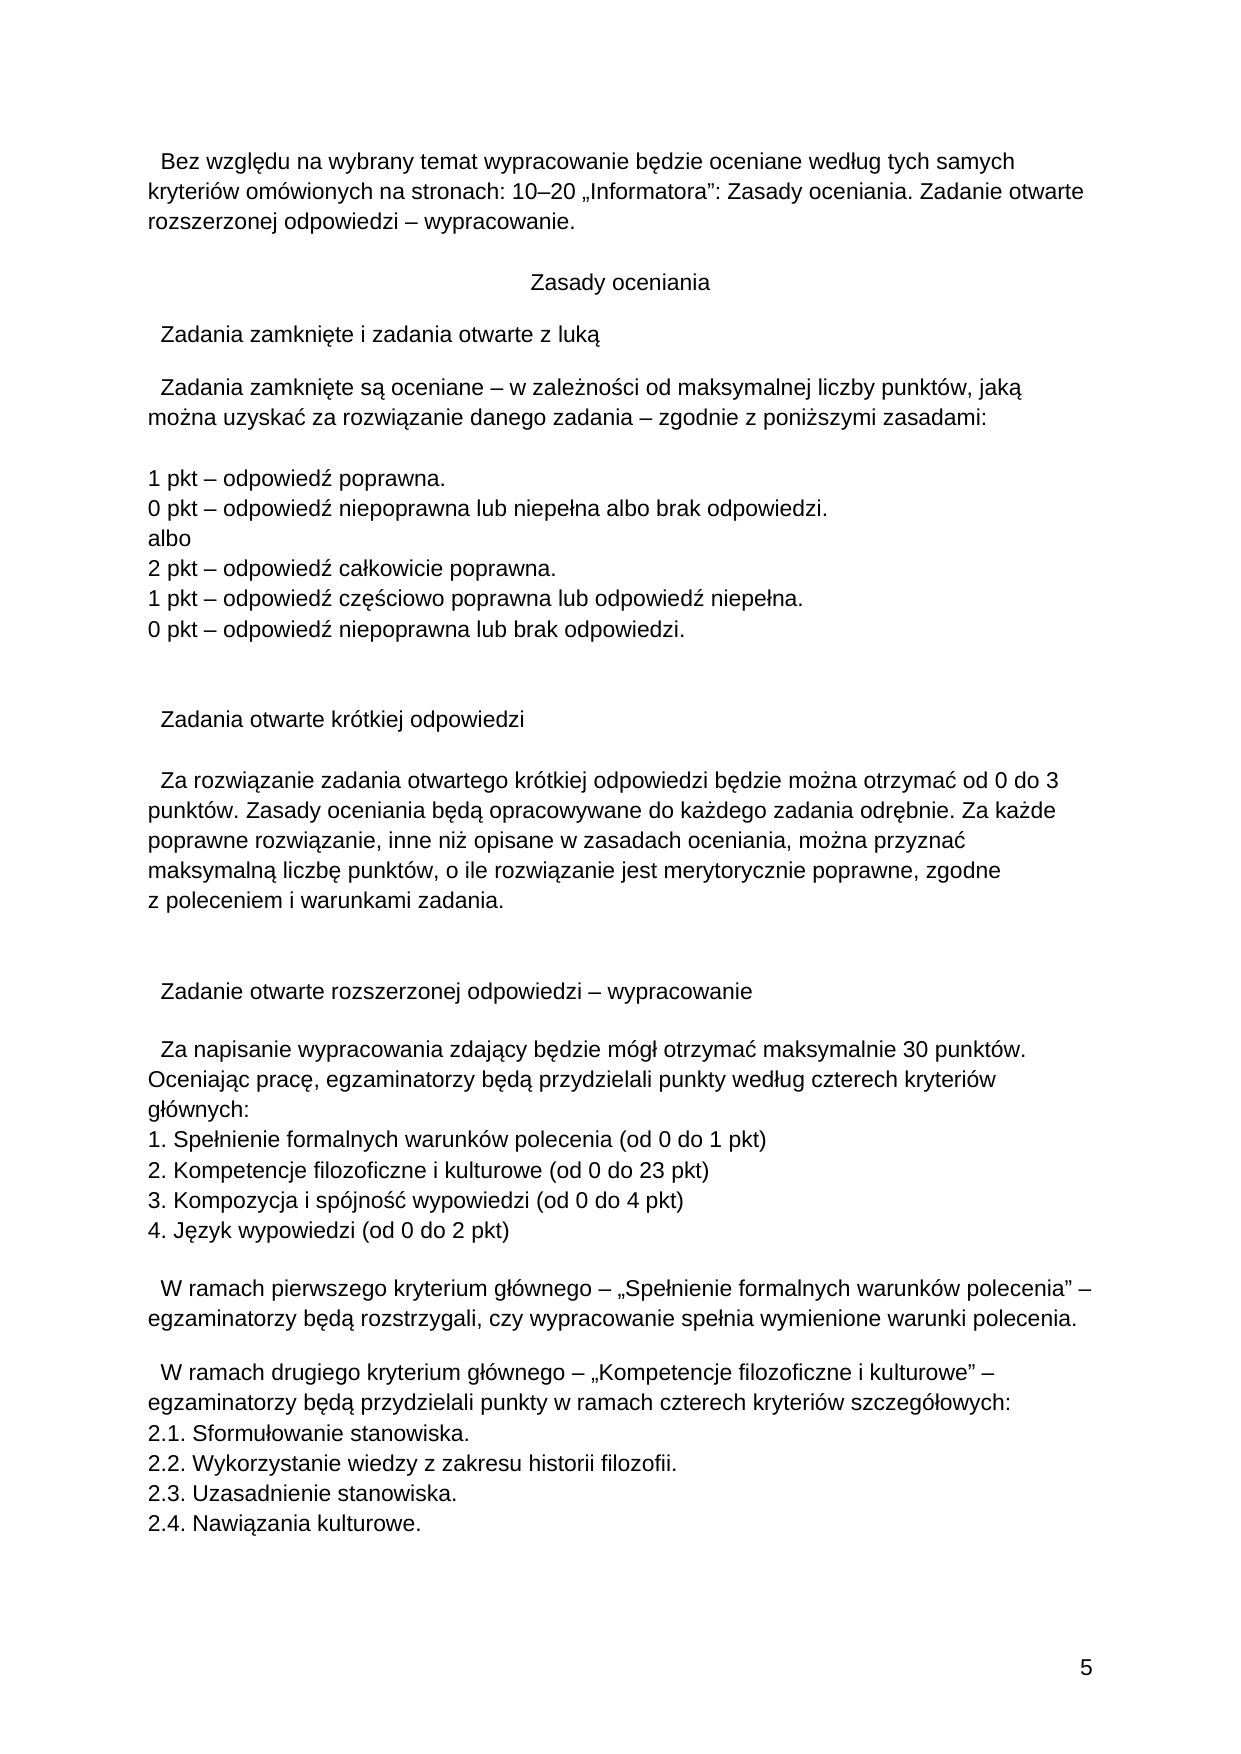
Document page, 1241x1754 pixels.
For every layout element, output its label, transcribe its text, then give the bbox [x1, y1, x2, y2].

text 2.1. Sformułowanie stanowiska. [148, 1419, 1092, 1446]
text Zadania otwarte krótkiej odpowiedzi [148, 706, 1092, 733]
text 2 pkt – odpowiedź całkowicie poprawna. [148, 555, 1092, 582]
text 0 pkt – odpowiedź niepoprawna lub niepełna albo brak odpowiedzi. [148, 495, 1092, 521]
text 1 pkt – odpowiedź częściowo poprawna lub odpowiedź niepełna. [148, 585, 1092, 612]
text 1. Spełnienie formalnych warunków polecenia (od 0 do 1 pkt) [148, 1126, 1092, 1153]
text albo [148, 525, 1092, 551]
text 2.3. Uzasadnienie stanowiska. [148, 1480, 1092, 1506]
text 1 pkt – odpowiedź poprawna. [148, 464, 1092, 491]
text Zasady oceniania [148, 268, 1092, 295]
text 4. Język wypowiedzi (od 0 do 2 pkt) [148, 1217, 1092, 1243]
text W ramach pierwszego kryterium głównego – „Spełnienie formalnych warunków polecenia” – egzaminatorzy będą rozstrzygali, czy wypracowanie spełnia wymienione warunki polecenia. [148, 1275, 1092, 1331]
text Bez względu na wybrany temat wypracowanie będzie oceniane według tych samych kryteriów omówionych na stronach: 10–20 „Informatora”: Zasady oceniania. Zadanie otwarte rozszerzonej odpowiedzi – wypracowanie. [148, 148, 1092, 234]
text 3. Kompozycja i spójność wypowiedzi (od 0 do 4 pkt) [148, 1187, 1092, 1213]
text Za napisanie wypracowania zdający będzie mógł otrzymać maksymalnie 30 punktów. Oceniając pracę, egzaminatorzy będą przydzielali punkty według czterech kryteriów głównych: [148, 1036, 1092, 1123]
text 2. Kompetencje filozoficzne i kulturowe (od 0 do 23 pkt) [148, 1157, 1092, 1183]
text W ramach drugiego kryterium głównego – „Kompetencje filozoficzne i kulturowe” – egzaminatorzy będą przydzielali punkty w ramach czterech kryteriów szczegółowych: [148, 1359, 1092, 1416]
text Zadanie otwarte rozszerzonej odpowiedzi – wypracowanie [148, 978, 1092, 1004]
text Zadania zamknięte i zadania otwarte z luką [148, 321, 1092, 348]
text 2.2. Wykorzystanie wiedzy z zakresu historii filozofii. [148, 1450, 1092, 1476]
text Zadania zamknięte są oceniane – w zależności od maksymalnej liczby punktów, jaką można uzyskać za rozwiązanie danego zadania – zgodnie z poniższymi zasadami: [148, 374, 1092, 431]
text 2.4. Nawiązania kulturowe. [148, 1510, 1092, 1537]
text 0 pkt – odpowiedź niepoprawna lub brak odpowiedzi. [148, 616, 1092, 642]
text Za rozwiązanie zadania otwartego krótkiej odpowiedzi będzie można otrzymać od 0 do 3 punktów. Zasady oceniania będą opracowywane do każdego zadania odrębnie. Za każde poprawne rozwiązanie, inne niż opisane w zasadach oceniania, można przyznać maksymalną liczbę punktów, o ile rozwiązanie jest merytorycznie poprawne, zgodne z poleceniem i warunkami zadania. [148, 767, 1092, 914]
